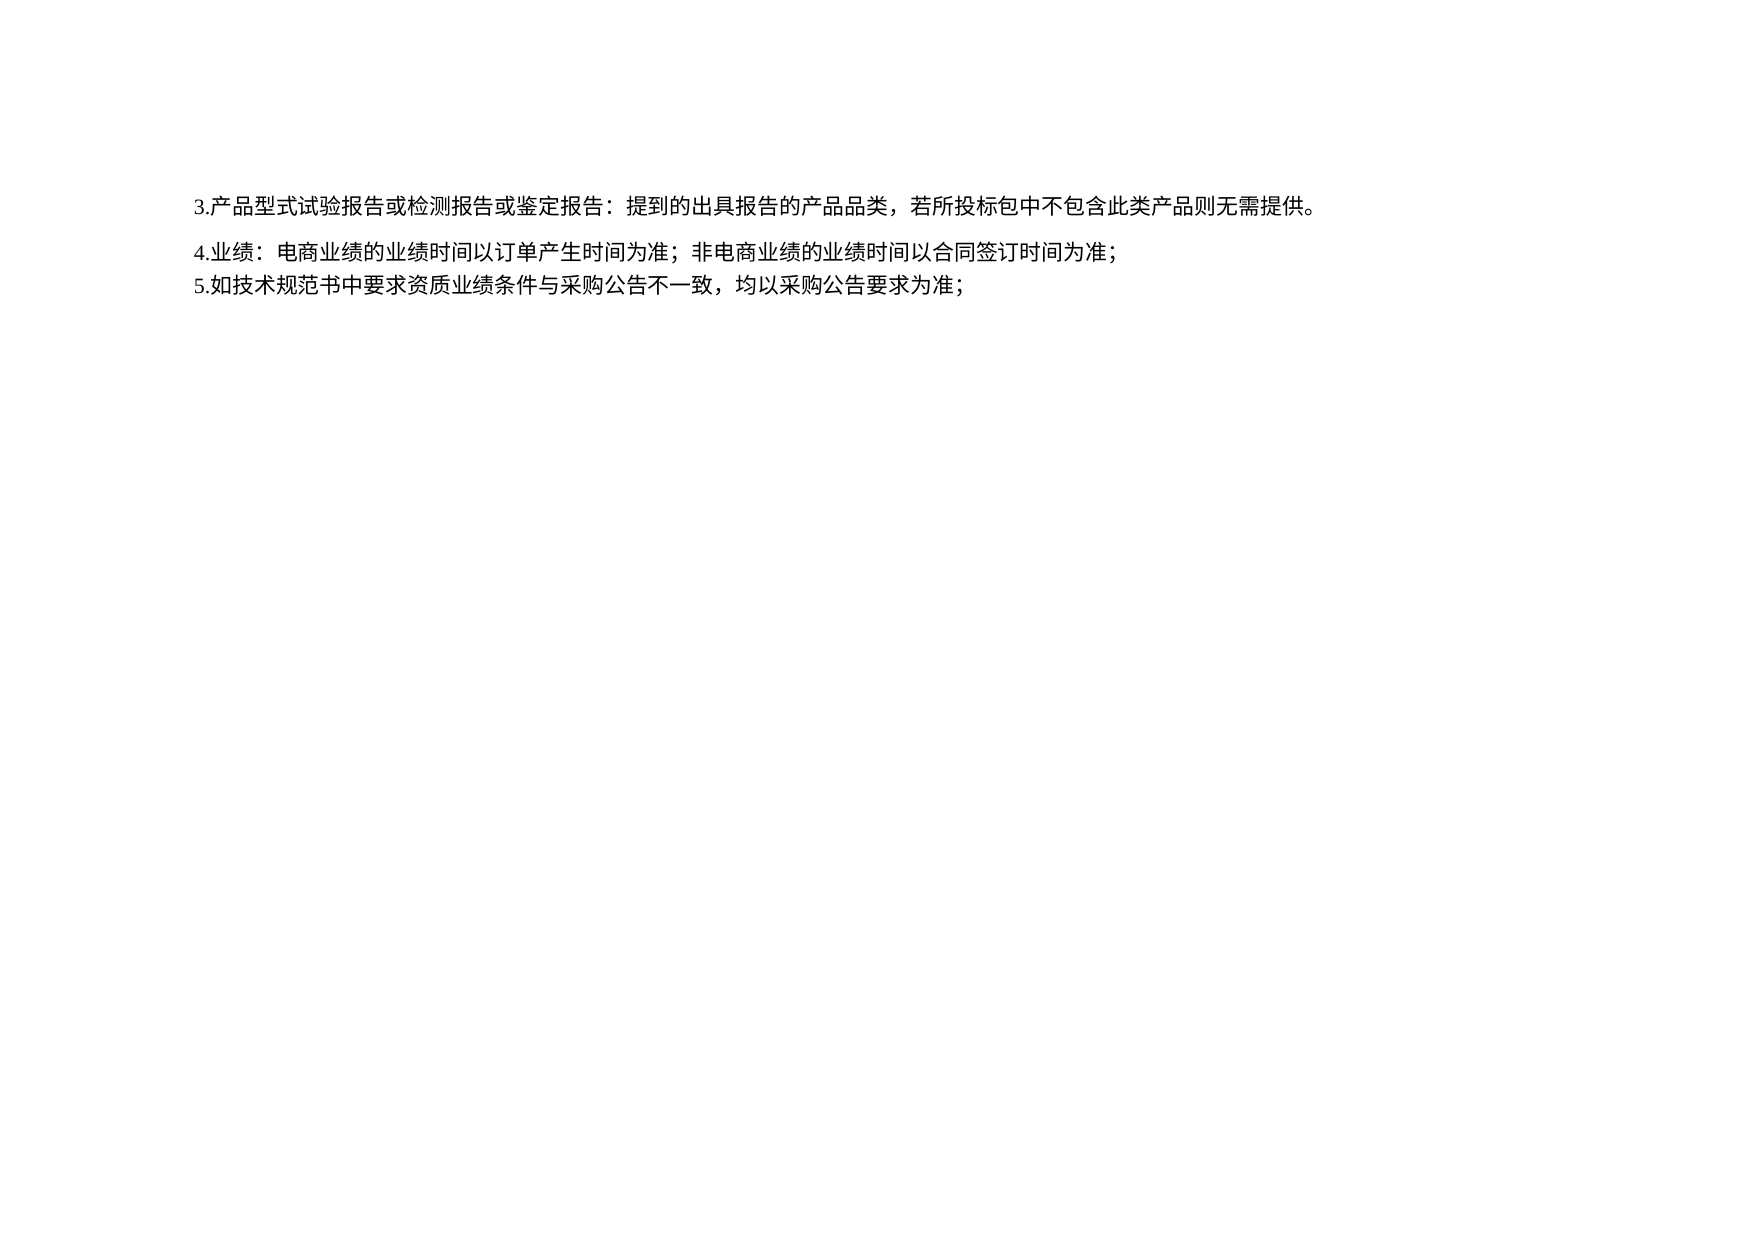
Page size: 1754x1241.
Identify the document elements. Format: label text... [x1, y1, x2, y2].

text 4.业绩：电商业绩的业绩时间以订单产生时间为准；非电商业绩的业绩时间以合同签订时间为准； [150, 234, 1604, 267]
text 5.如技术规范书中要求资质业绩条件与采购公告不一致，均以采购公告要求为准； [150, 267, 1604, 300]
text 3.产品型式试验报告或检测报告或鉴定报告：提到的出具报告的产品品类，若所投标包中不包含此类产品则无需提供。 [150, 188, 1604, 221]
